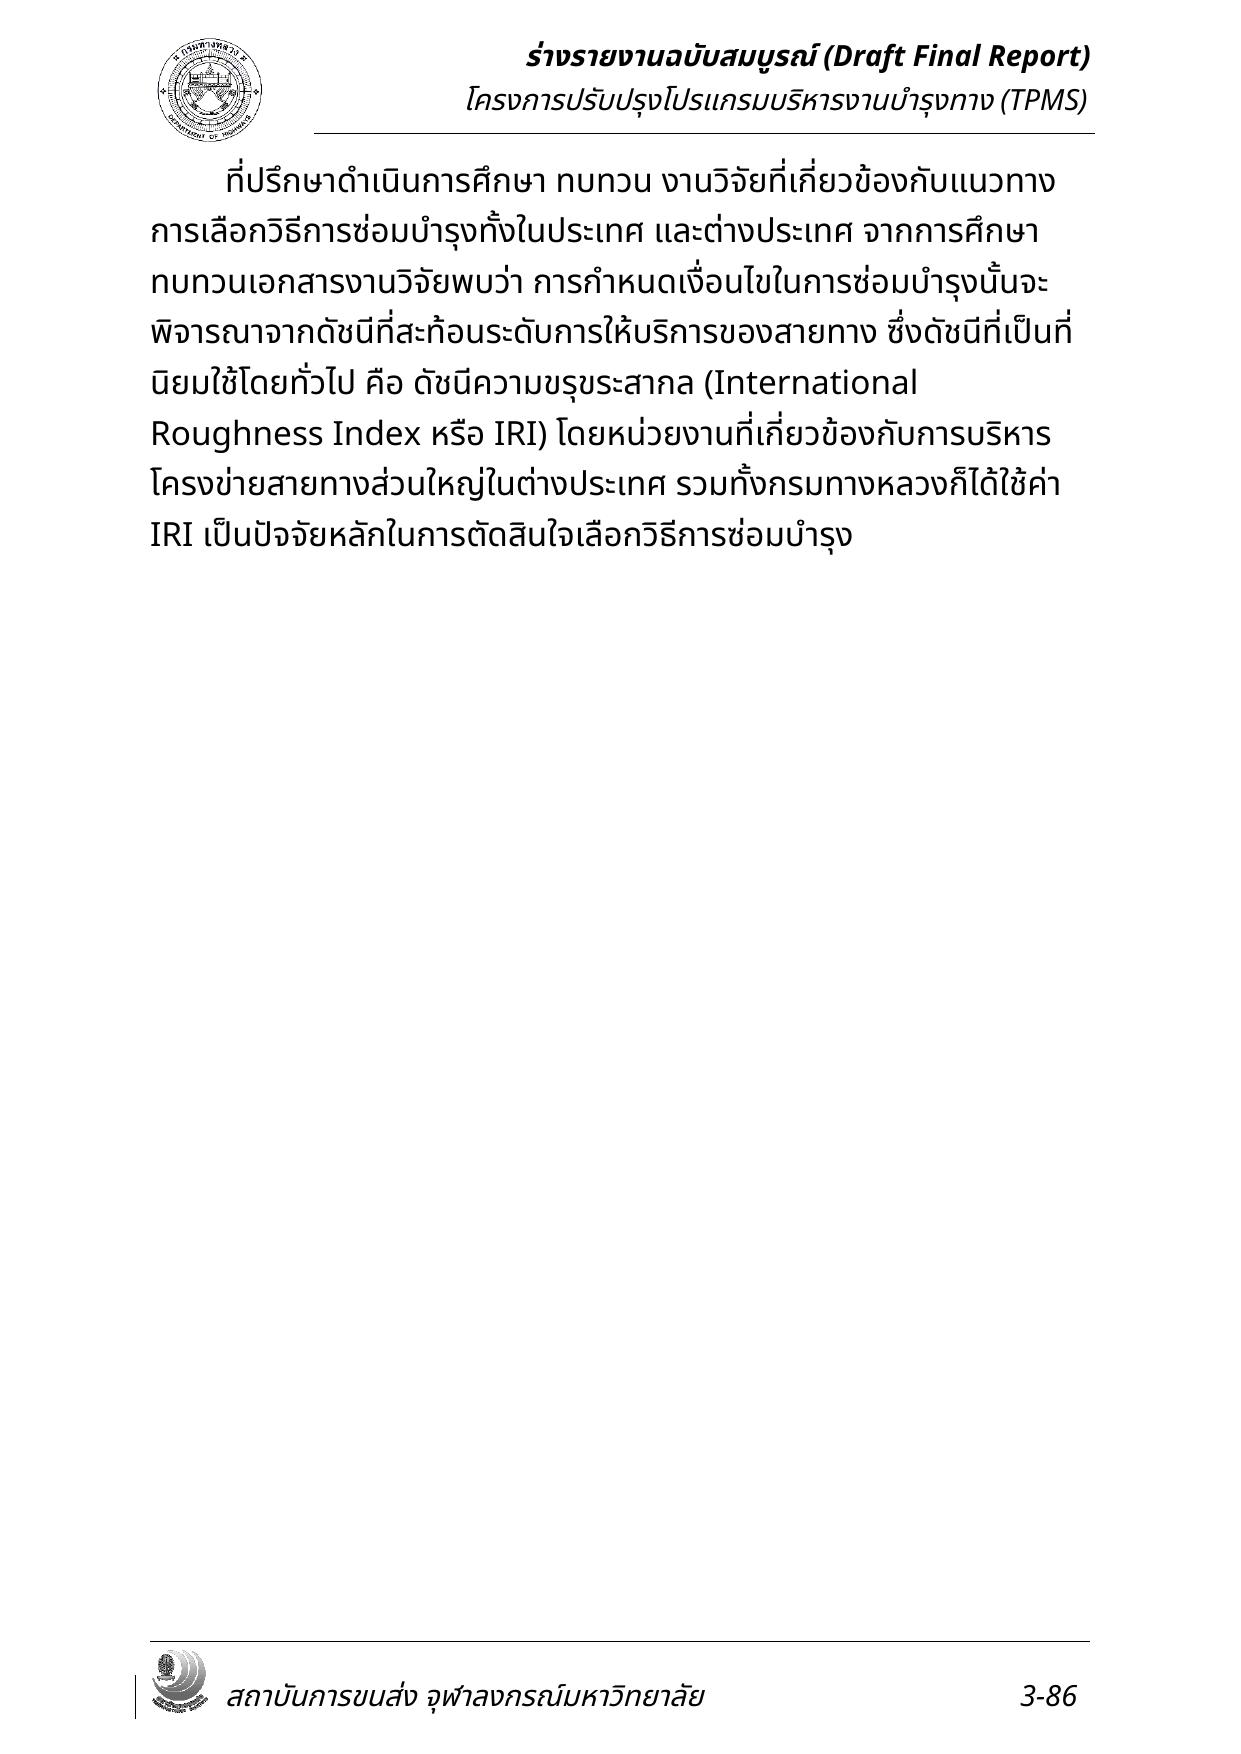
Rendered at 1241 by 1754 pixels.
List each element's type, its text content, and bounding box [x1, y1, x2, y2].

picture [150, 31, 268, 149]
text ที่ปรึกษาดำเนินการศึกษา ทบทวน งานวิจัยที่เกี่ยวข้องกับแนวทางการเลือกวิธีการซ่อมบำรุงทั้งในประเทศ และต่างประเทศ จากการศึกษาทบทวนเอกสารงานวิจัยพบว่า การกำหนดเงื่อนไขในการซ่อมบำรุงนั้นจะพิจารณาจากดัชนีที่สะท้อนระดับการให้บริการของสายทาง ซึ่งดัชนีที่เป็นที่นิยมใช้โดยทั่วไป คือ ดัชนีความขรุขระสากล (International Roughness Index หรือ IRI) โดยหน่วยงานที่เกี่ยวข้องกับการบริหารโครงข่ายสายทางส่วนใหญ่ในต่างประเทศ รวมทั้งกรมทางหลวงก็ได้ใช้ค่า IRI เป็นปัจจัยหลักในการตัดสินใจเลือกวิธีการซ่อมบำรุง [150, 157, 1090, 561]
picture [150, 1648, 210, 1714]
